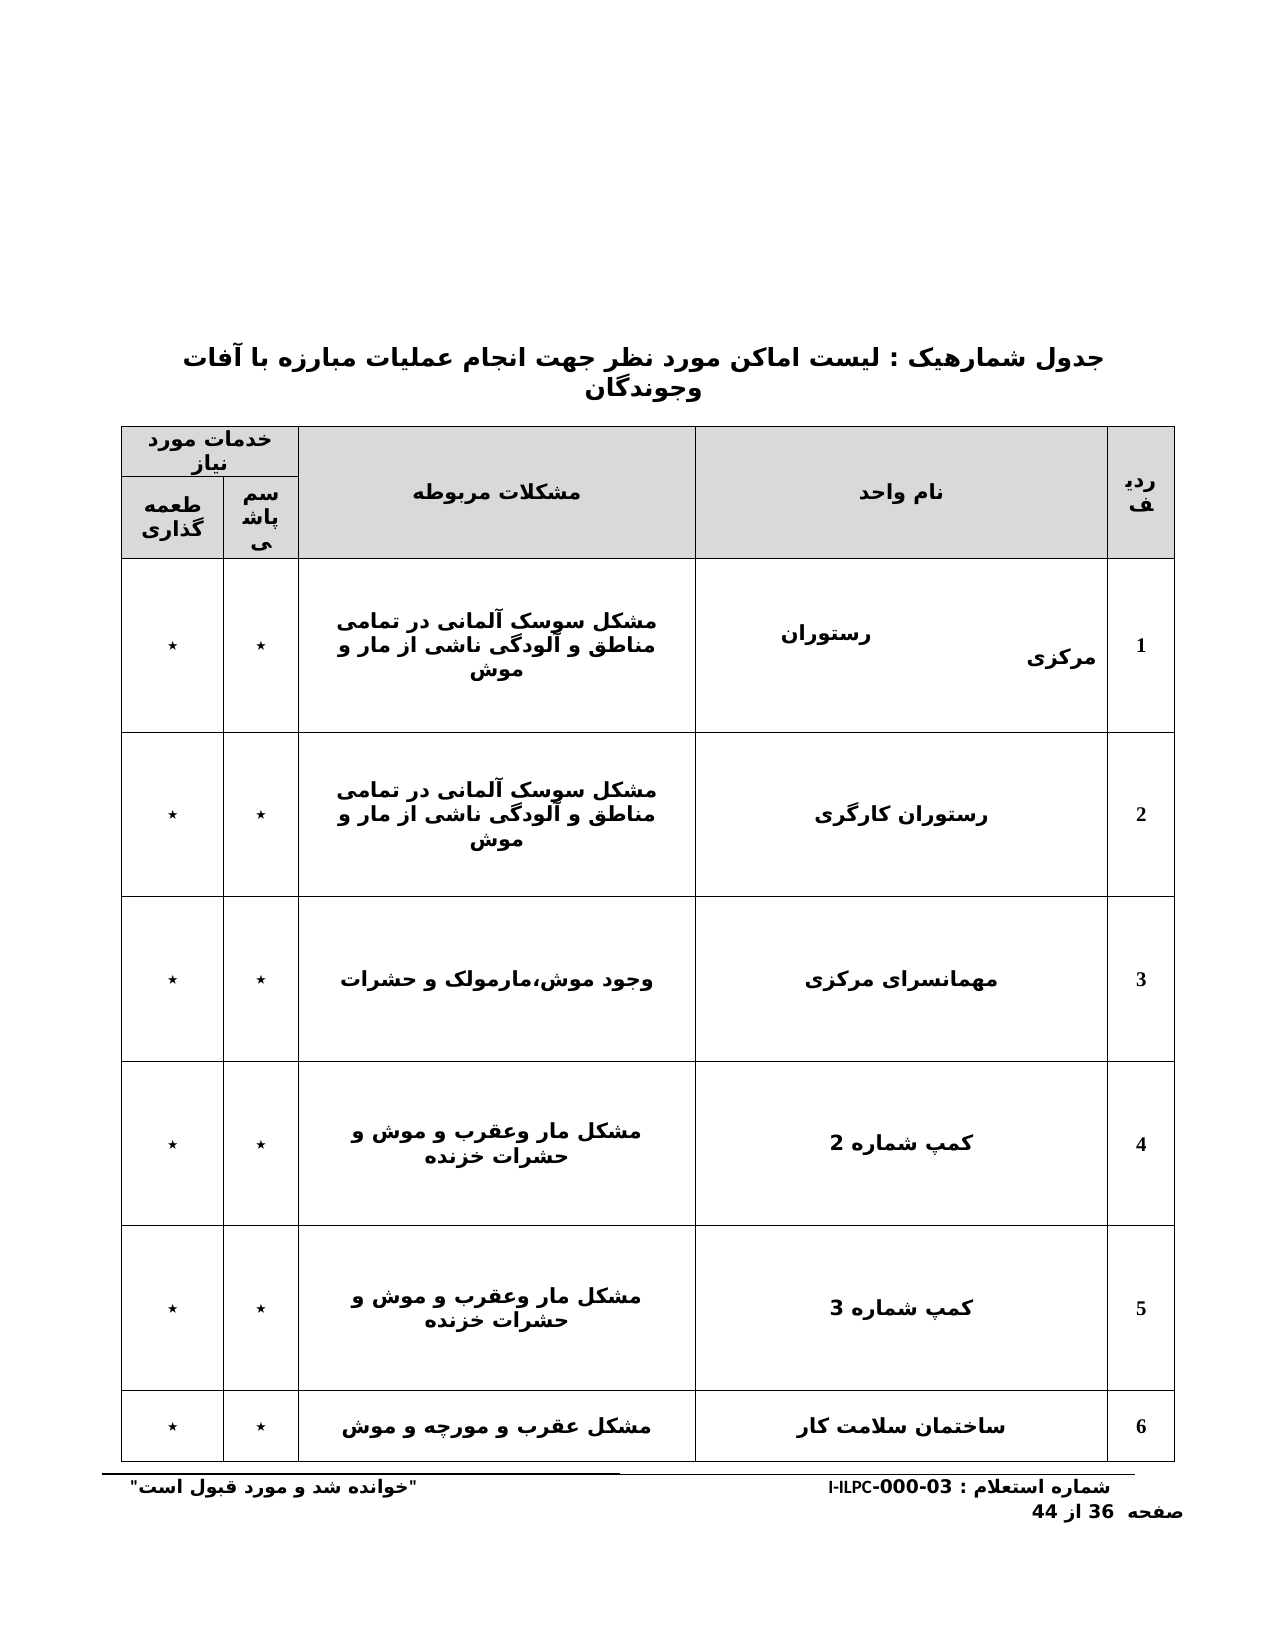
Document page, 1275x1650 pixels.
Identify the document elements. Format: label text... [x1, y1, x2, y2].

table_header نام واحد [696, 427, 1107, 558]
table_header خدمات مورد نیاز [122, 427, 298, 476]
table_cell 5 [1108, 1226, 1174, 1390]
table_cell ٭ [122, 1226, 223, 1390]
table_cell ٭ [224, 1391, 298, 1461]
table_cell مهمانسرای مرکزی [696, 897, 1107, 1061]
table_cell ٭ [224, 1062, 298, 1225]
table_cell کمپ شماره 2 [696, 1062, 1107, 1225]
table_cell رستوران مرکزی [696, 559, 1107, 732]
table_cell ٭ [224, 897, 298, 1061]
table_cell 3 [1108, 897, 1174, 1061]
table_cell وجود موش،مارمولک و حشرات [299, 897, 695, 1061]
table_cell ٭ [224, 733, 298, 896]
table_cell ساختمان سلامت کار [696, 1391, 1107, 1461]
table_cell ٭ [122, 897, 223, 1061]
table_cell طعمه گذاری [122, 477, 223, 558]
text جدول شمارهیک : لیست اماکن مورد نظر جهت انجام عملیات مبارزه با آفات وجوندگان [150, 344, 1137, 402]
table_cell ٭ [122, 733, 223, 896]
table_header ردیف [1108, 427, 1174, 558]
table_cell 2 [1108, 733, 1174, 896]
table_cell 6 [1108, 1391, 1174, 1461]
table_cell ٭ [224, 559, 298, 732]
table_cell مشکل سوسک آلمانی در تمامی مناطق و آلودگی ناشی از مار و موش [299, 559, 695, 732]
table_cell مشکل عقرب و مورچه و موش [299, 1391, 695, 1461]
table_header مشکلات مربوطه [299, 427, 695, 558]
table_cell ٭ [224, 1226, 298, 1390]
table_cell مشکل مار وعقرب و موش و حشرات خزنده [299, 1062, 695, 1225]
table_cell 1 [1108, 559, 1174, 732]
table_cell مشکل مار وعقرب و موش و حشرات خزنده [299, 1226, 695, 1390]
table_cell رستوران کارگری [696, 733, 1107, 896]
table_cell مشکل سوسک آلمانی در تمامی مناطق و آلودگی ناشی از مار و موش [299, 733, 695, 896]
table_cell ٭ [122, 1062, 223, 1225]
table_cell 4 [1108, 1062, 1174, 1225]
table_cell ٭ [122, 559, 223, 732]
table_cell کمپ شماره 3 [696, 1226, 1107, 1390]
table_cell ٭ [122, 1391, 223, 1461]
table_cell سم پاشی [224, 477, 298, 558]
